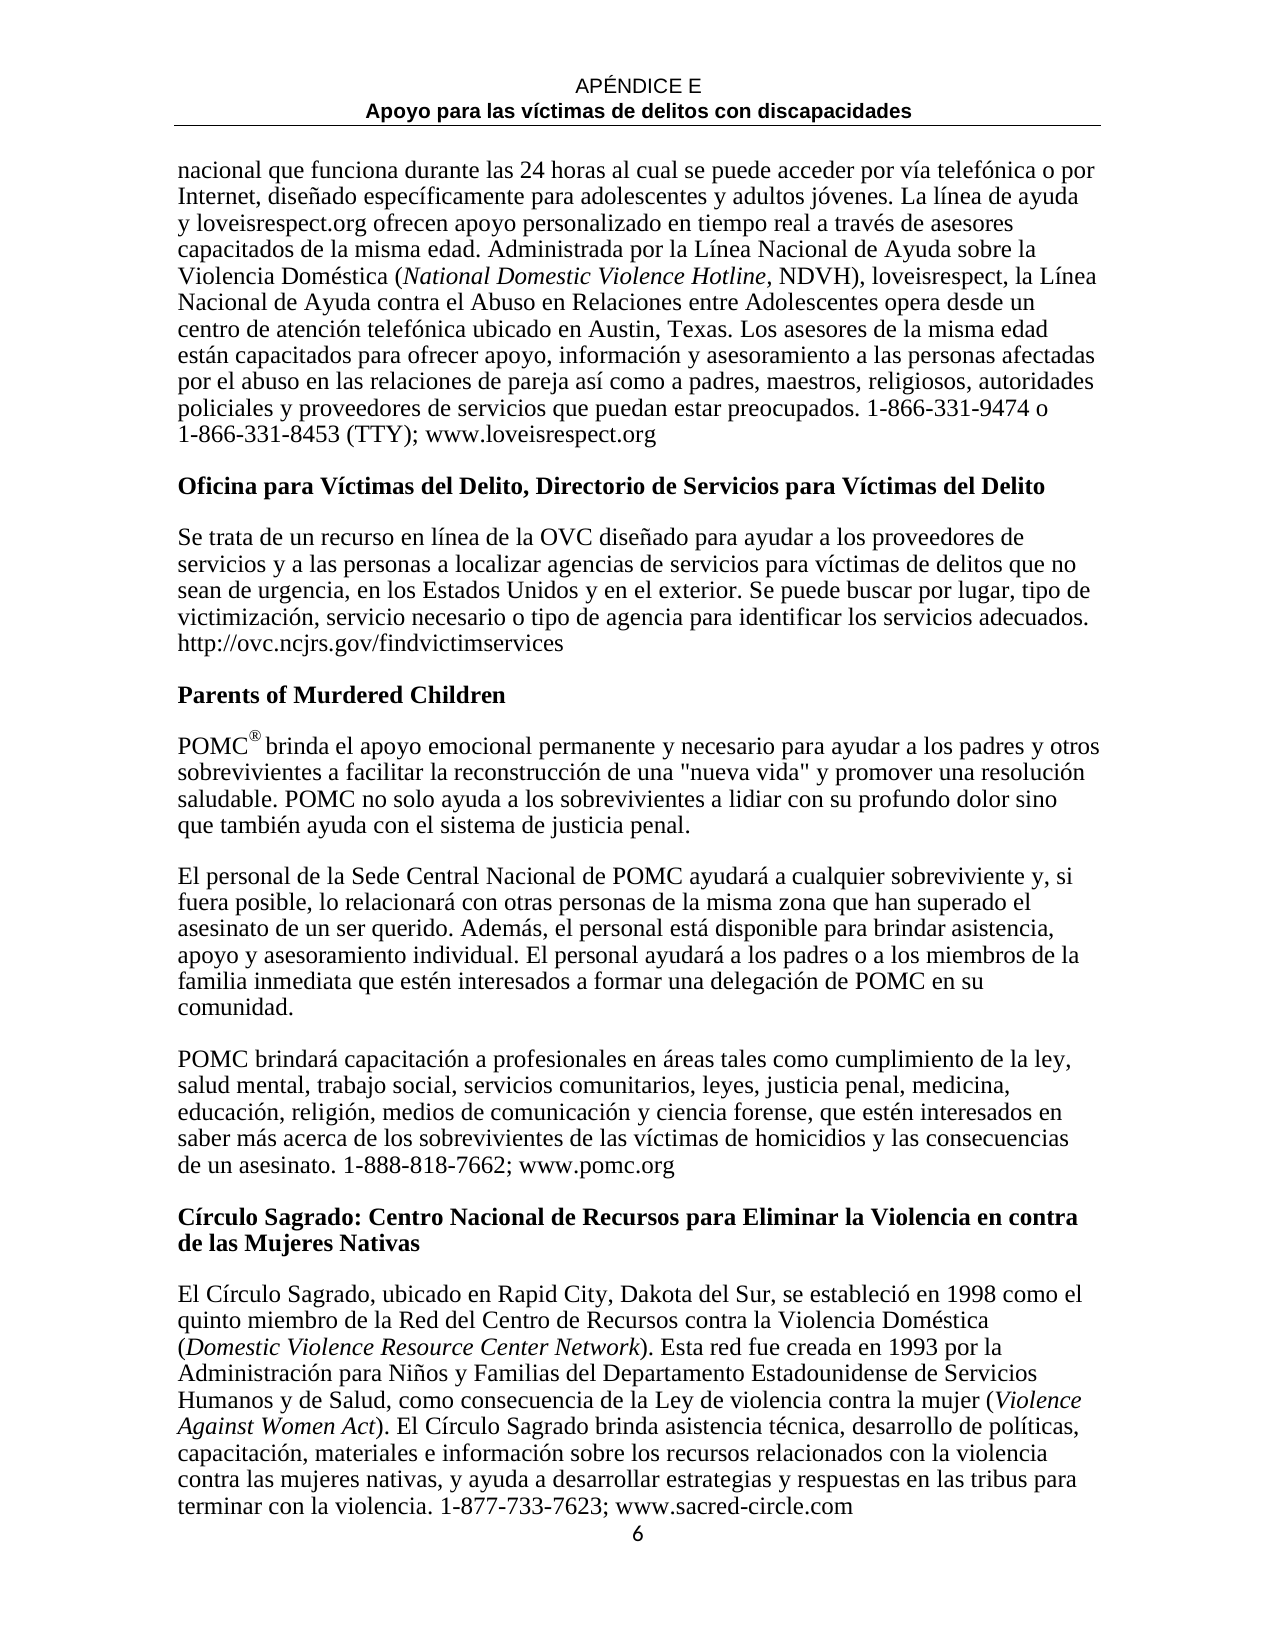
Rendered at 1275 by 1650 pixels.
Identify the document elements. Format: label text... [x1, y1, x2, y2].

text POMC® brinda el apoyo emocional permanente y necesario para ayudar a los padres y otros sobrevivientes a facilitar la reconstrucción de una "nueva vida" y promover una resolución saludable. POMC no solo ayuda a los sobrevivientes a lidiar con su profundo dolor sino [177, 733, 1102, 812]
text Nacional de Ayuda contra el Abuso en Relaciones entre Adolescentes opera desde un [177, 289, 1114, 316]
text que también ayuda con el sistema de justicia penal. [177, 812, 1114, 839]
text Oficina para Víctimas del Delito, Directorio de Servicios para Víctimas del Delito [177, 471, 1114, 500]
text Internet, diseñado específicamente para adolescentes y adultos jóvenes. La línea de ayuda [177, 184, 1114, 210]
text policiales y proveedores de servicios que puedan estar preocupados. 1-866-331-9474 o [177, 395, 1114, 422]
text 1-866-331-8453 (TTY); www.loveisrespect.org [177, 422, 1114, 448]
text Violencia Doméstica (National Domestic Violence Hotline, NDVH), loveisrespect, la Línea [177, 263, 1114, 289]
text y loveisrespect.org ofrecen apoyo personalizado en tiempo real a través de asesores [177, 210, 1114, 237]
text POMC brindará capacitación a profesionales en áreas tales como cumplimiento de la ley, salud mental, trabajo social, servicios comunitarios, leyes, justicia penal, medicina, educación, religión, medios de comunicación y ciencia forense, que estén interesados en saber más acerca de los sobrevivientes de las víctimas de homicidios y las consecuencias de un asesinato. 1-888-818-7662; www.pomc.org [177, 1046, 1075, 1179]
text centro de atención telefónica ubicado en Austin, Texas. Los asesores de la misma edad [177, 316, 1114, 342]
text capacitados de la misma edad. Administrada por la Línea Nacional de Ayuda sobre la [177, 237, 1114, 263]
text están capacitados para ofrecer apoyo, información y asesoramiento a las personas afectadas por el abuso en las relaciones de pareja así como a padres, maestros, religiosos, autoridades [177, 342, 1098, 395]
text El personal de la Sede Central Nacional de POMC ayudará a cualquier sobreviviente y, si fuera posible, lo relacionará con otras personas de la misma zona que han superado el asesinato de un ser querido. Además, el personal está disponible para brindar asistencia, apoyo y asesoramiento individual. El personal ayudará a los padres o a los miembros de la familia inmediata que estén interesados a formar una delegación de POMC en su comunidad. [177, 864, 1097, 1021]
text nacional que funciona durante las 24 horas al cual se puede acceder por vía telefónica o por [177, 155, 1114, 184]
text Parents of Murdered Children [177, 680, 1114, 709]
text Círculo Sagrado: Centro Nacional de Recursos para Eliminar la Violencia en contra de las Mujeres Nativas [177, 1204, 1081, 1257]
text Se trata de un recurso en línea de la OVC diseñado para ayudar a los proveedores de servicios y a las personas a localizar agencias de servicios para víctimas de delitos que no sean de urgencia, en los Estados Unidos y en el exterior. Se puede buscar por lugar, tipo de victimización, servicio necesario o tipo de agencia para identificar los servicios adecuados. http://ovc.ncjrs.gov/findvictimservices [177, 524, 1094, 657]
text El Círculo Sagrado, ubicado en Rapid City, Dakota del Sur, se estableció en 1998 como el quinto miembro de la Red del Centro de Recursos contra la Violencia Doméstica (Domestic Violence Resource Center Network). Esta red fue creada en 1993 por la Administración para Niños y Familias del Departamento Estadounidense de Servicios Humanos y de Salud, como consecuencia de la Ley de violencia contra la mujer (Violence Against Women Act). El Círculo Sagrado brinda asistencia técnica, desarrollo de políticas, capacitación, materiales e información sobre los recursos relacionados con la violencia contra las mujeres nativas, y ayuda a desarrollar estrategias y respuestas en las tribus para terminar con la violencia. 1-877-733-7623; www.sacred-circle.com [177, 1281, 1085, 1519]
